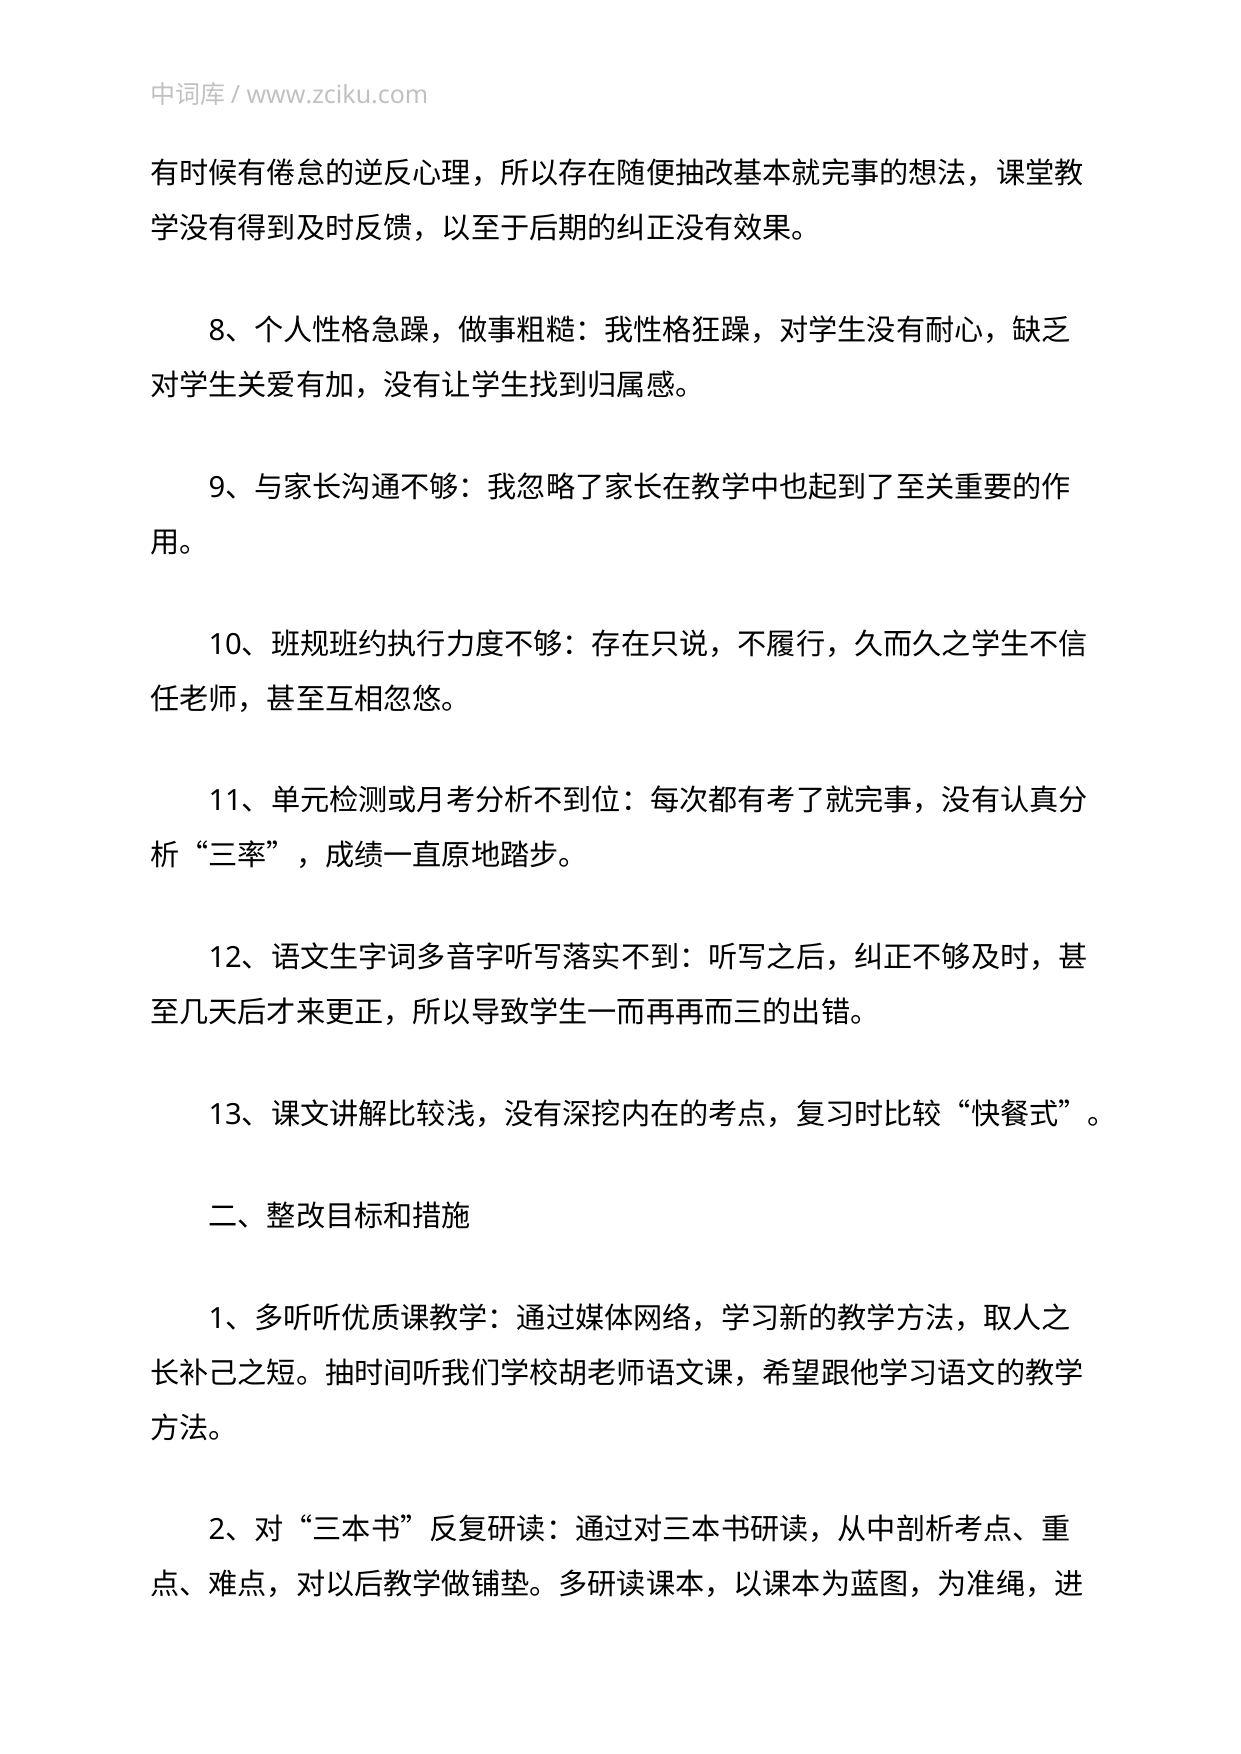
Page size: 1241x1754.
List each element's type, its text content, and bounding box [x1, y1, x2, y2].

text 1、多听听优质课教学：通过媒体网络，学习新的教学方法，取人之长补己之短。抽时间听我们学校胡老师语文课，希望跟他学习语文的教学方法。 [150, 1294, 1090, 1446]
text 13、课文讲解比较浅，没有深挖内在的考点，复习时比较“快餐式”。 [150, 1091, 1090, 1133]
text 二、整改目标和措施 [150, 1192, 1090, 1235]
text 12、语文生字词多音字听写落实不到：听写之后，纠正不够及时，甚至几天后才来更正，所以导致学生一而再再而三的出错。 [150, 934, 1090, 1031]
text 9、与家长沟通不够：我忽略了家长在教学中也起到了至关重要的作用。 [150, 463, 1090, 561]
text 11、单元检测或月考分析不到位：每次都有考了就完事，没有认真分析“三率”，成绩一直原地踏步。 [150, 777, 1090, 874]
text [150, 150, 1090, 247]
text 10、班规班约执行力度不够：存在只说，不履行，久而久之学生不信任老师，甚至互相忽悠。 [150, 620, 1090, 717]
text 8、个人性格急躁，做事粗糙：我性格狂躁，对学生没有耐心，缺乏对学生关爱有加，没有让学生找到归属感。 [150, 307, 1090, 404]
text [150, 1506, 1090, 1603]
